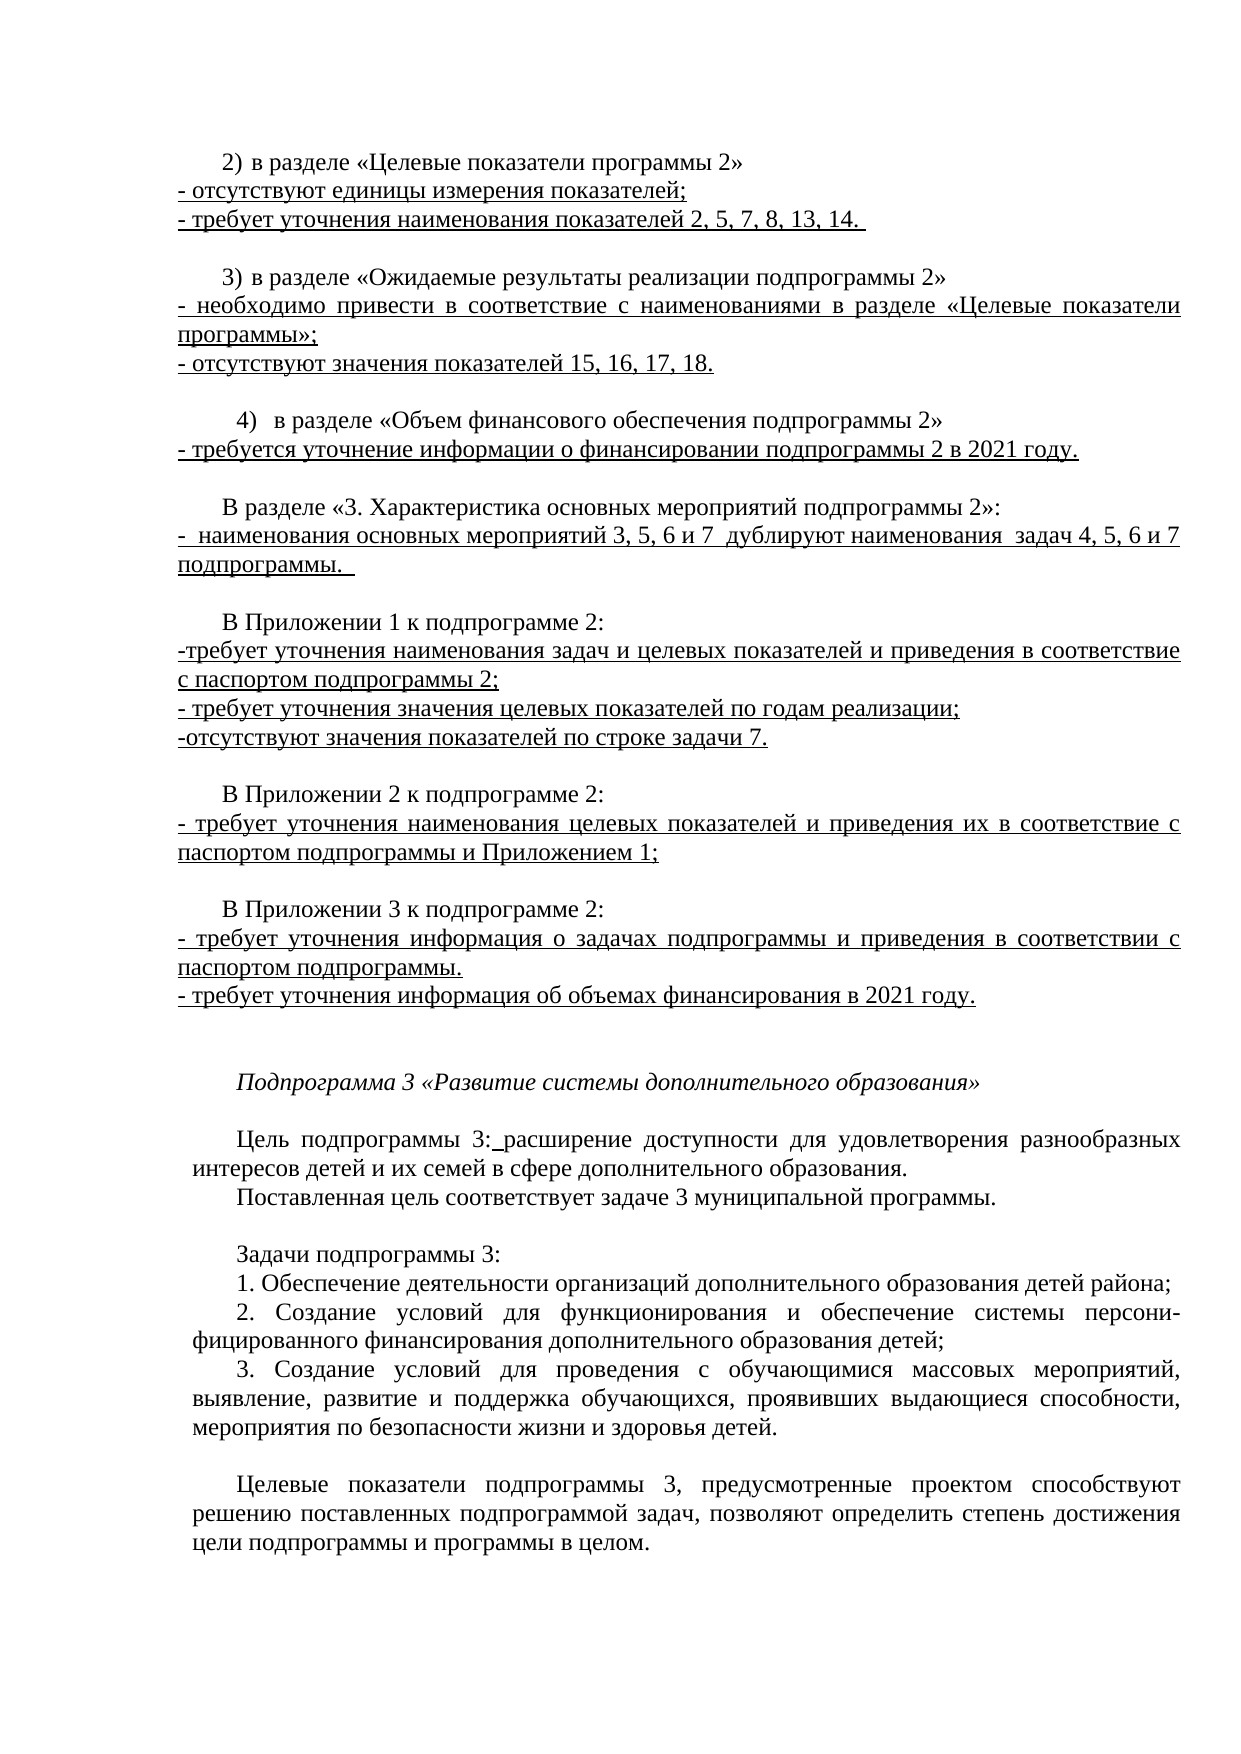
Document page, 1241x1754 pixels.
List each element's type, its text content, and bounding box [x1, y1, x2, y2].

text - наименования основных мероприятий 3, 5, 6 и 7 дублируют наименования задач 4, 5, 6 и 7 подпрограммы. [177, 521, 1181, 578]
text Цель подпрограммы 3: расширение доступности для удовлетворения разнообразных интересов детей и их семей в сфере дополнительного образования. [192, 1124, 1181, 1182]
text - требует уточнения наименования целевых показателей и приведения их в соответствие с паспортом подпрограммы и Приложением 1; [177, 834, 1181, 866]
text - необходимо привести в соответствие с наименованиями в разделе «Целевые показатели программы»; [177, 291, 1181, 316]
text - требует уточнения информация об объемах финансирования в 2021 году. [177, 981, 1181, 1009]
text - требует уточнения информация о задачах подпрограммы и приведения в соответствии с паспортом подпрограммы. [177, 949, 1181, 981]
text -требует уточнения наименования задач и целевых показателей и приведения в соответствие с паспортом подпрограммы 2; [177, 636, 1181, 661]
text -отсутствуют значения показателей по строке задачи 7. [177, 722, 1181, 751]
text - требуется уточнение информации о финансировании подпрограммы 2 в 2021 году. [177, 434, 1181, 463]
text Подпрограмма 3 «Развитие системы дополнительного образования» [192, 1067, 1181, 1096]
text В Приложении 2 к подпрограмме 2: [177, 779, 1181, 808]
text - требует уточнения значения целевых показателей по годам реализации; [177, 693, 1181, 722]
text 2. Создание условий для функционирования и обеспечение системы персони-фицированного финансирования дополнительного образования детей; [192, 1297, 1181, 1354]
text - отсутствуют значения показателей 15, 16, 17, 18. [177, 348, 1181, 377]
list в разделе «Объем финансового обеспечения подпрограммы 2» [236, 406, 1181, 434]
text Поставленная цель соответствует задаче 3 муниципальной программы. [192, 1182, 1181, 1211]
text - требует уточнения наименования показателей 2, 5, 7, 8, 13, 14. [177, 204, 1181, 233]
text - отсутствуют единицы измерения показателей; [177, 176, 1181, 204]
text В разделе «3. Характеристика основных мероприятий подпрограммы 2»: [177, 492, 1181, 521]
text Целевые показатели подпрограммы 3, предусмотренные проектом способствуют решению поставленных подпрограммой задач, позволяют определить степень достижения цели подпрограммы и программы в целом. [192, 1469, 1181, 1556]
text -требует уточнения наименования задач и целевых показателей и приведения в соответствие с паспортом подпрограммы 2; [177, 662, 1181, 693]
text - требует уточнения наименования целевых показателей и приведения их в соответствие с паспортом подпрограммы и Приложением 1; [177, 808, 1181, 833]
text - требует уточнения информация о задачах подпрограммы и приведения в соответствии с паспортом подпрограммы. [177, 923, 1181, 948]
text 1. Обеспечение деятельности организаций дополнительного образования детей района; [192, 1268, 1181, 1297]
text Задачи подпрограммы 3: [192, 1239, 1181, 1268]
text В Приложении 3 к подпрограмме 2: [177, 894, 1181, 923]
text 2) в разделе «Целевые показатели программы 2» [177, 147, 1181, 176]
text 3) в разделе «Ожидаемые результаты реализации подпрограммы 2» [177, 262, 1181, 291]
text В Приложении 1 к подпрограмме 2: [177, 607, 1181, 636]
text 3. Создание условий для проведения с обучающимися массовых мероприятий, выявление, развитие и поддержка обучающихся, проявивших выдающиеся способности, мероприятия по безопасности жизни и здоровья детей. [192, 1354, 1181, 1441]
text - необходимо привести в соответствие с наименованиями в разделе «Целевые показатели программы»; [177, 317, 1181, 348]
